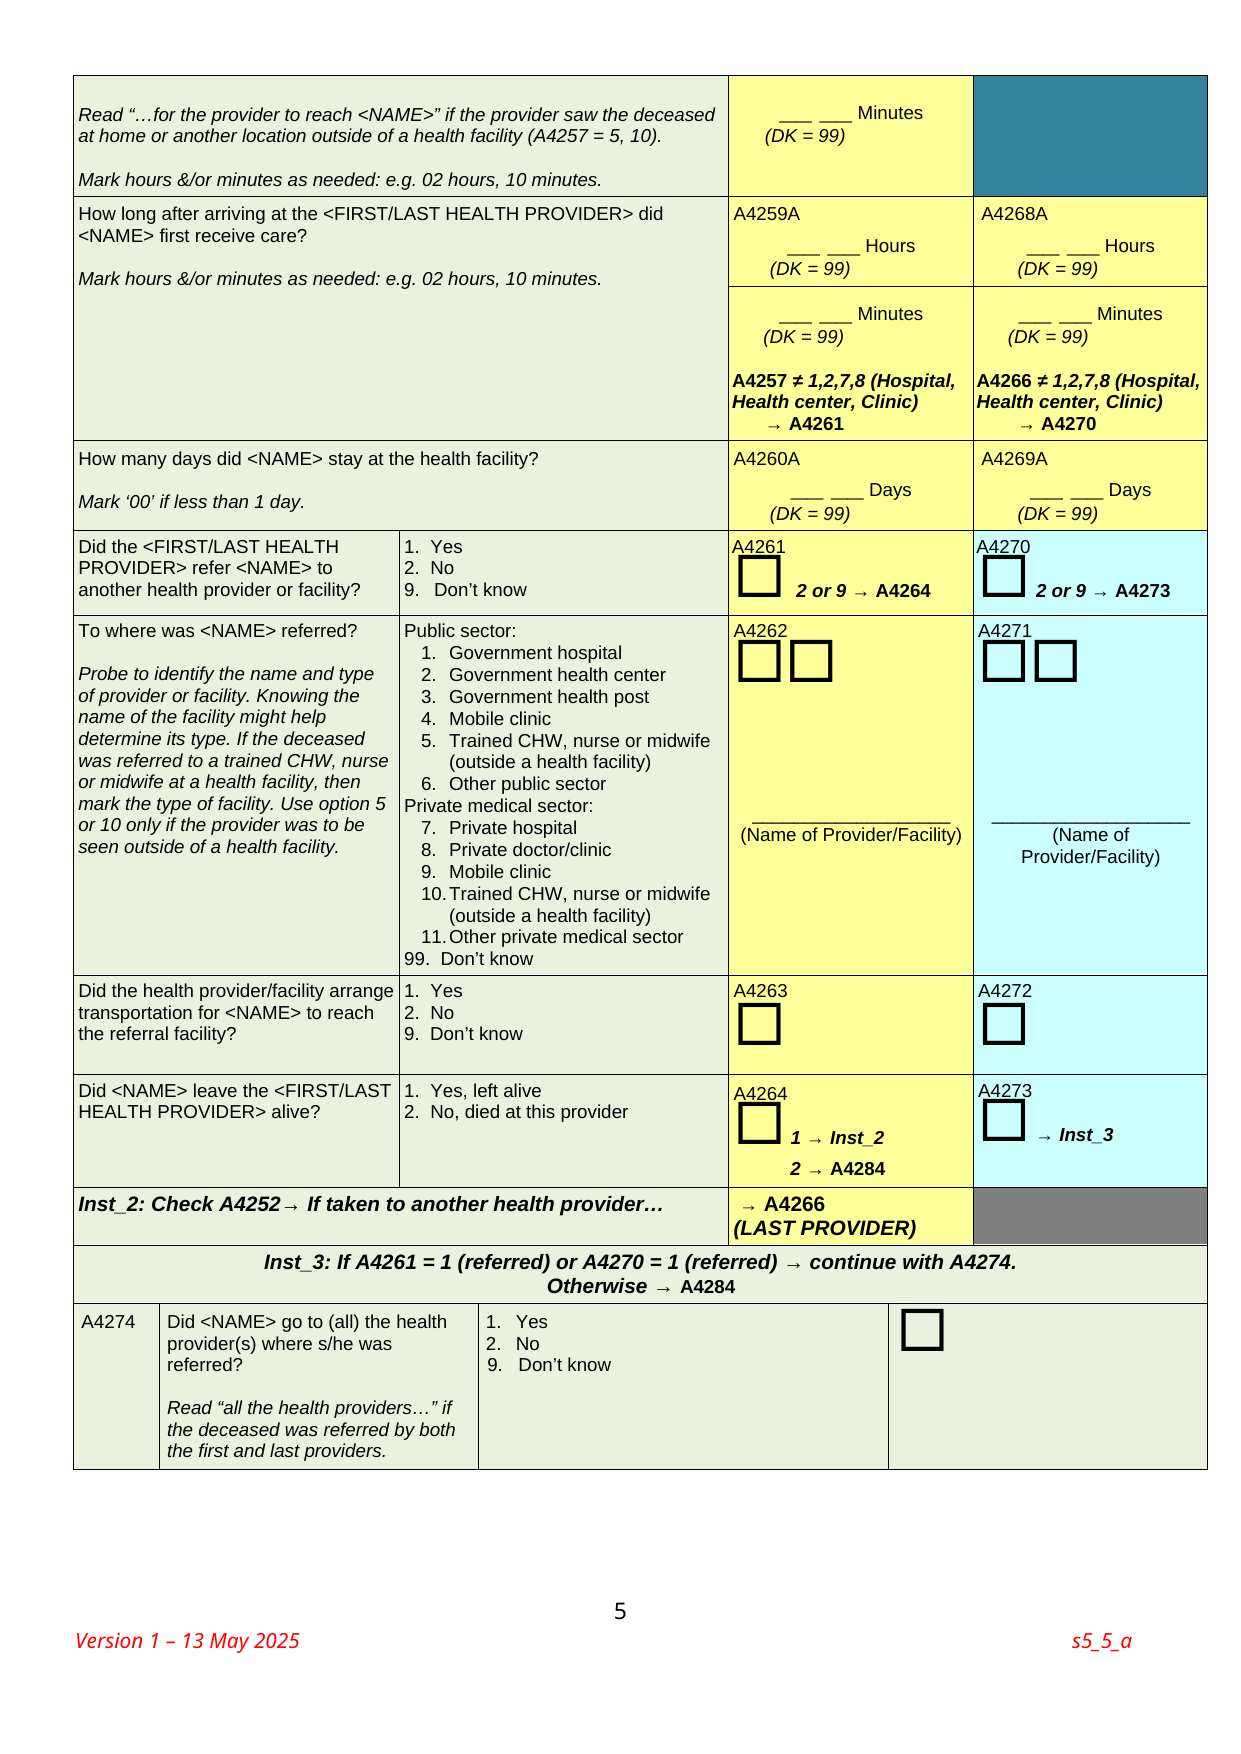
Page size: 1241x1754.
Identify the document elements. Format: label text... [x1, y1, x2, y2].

table_cell Yes No 9. Don’t know [400, 976, 728, 1074]
table_cell A4262 ___________________ (Name of Provider/Facility) [729, 616, 973, 974]
table_cell Yes, left alive No, died at this provider [400, 1075, 728, 1187]
table_cell Did <NAME> go to (all) the health provider(s) where s/he was referred? Read “all the health providers…” if the deceased was referred by both the first and last providers. [160, 1304, 478, 1469]
table_cell A4268A __ __ Hours (DK = 99) [974, 197, 1207, 286]
table_cell Did the <FIRST/LAST HEALTH PROVIDER> refer <NAME> to another health provider or facility? [74, 531, 399, 614]
table_cell A4269A __ __ Days (DK = 99) [974, 441, 1207, 530]
table_cell How many days did <NAME> stay at the health facility? Mark ‘00’ if less than 1 day. [74, 441, 728, 530]
table_cell A4272 [974, 976, 1207, 1074]
table_cell [974, 76, 1207, 196]
table_cell A4260A __ __ Days (DK = 99) [729, 441, 973, 530]
table_cell A4274 [74, 1304, 159, 1469]
table_cell [974, 1188, 1207, 1244]
table_cell A4261 2 or 9 → A4264 [729, 531, 973, 614]
table_cell Inst_3: If A4261 = 1 (referred) or A4270 = 1 (referred) → continue with A4274. Otherwise → A4284 [74, 1246, 1207, 1302]
table_cell A4264 1 → Inst_2 2 → A4284 [729, 1075, 973, 1187]
table_cell Yes No 9. Don’t know [400, 531, 728, 614]
table_cell __ __ Minutes (DK = 99) A4257 ≠ 1,2,7,8 (Hospital, Health center, Clinic) → A4261 [729, 287, 973, 440]
table_cell A4273 → Inst_3 [974, 1075, 1207, 1187]
table_cell A4270 2 or 9 → A4273 [974, 531, 1207, 614]
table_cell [479, 1304, 888, 1469]
table_cell How long after arriving at the <FIRST/LAST HEALTH PROVIDER> did <NAME> first receive care? Mark hours &/or minutes as needed: e.g. 02 hours, 10 minutes. [74, 197, 728, 440]
table_cell __ __ Minutes (DK = 99) [729, 76, 973, 196]
table_cell A4263 [729, 976, 973, 1074]
table_cell A4271 ___________________ (Name of Provider/Facility) [974, 616, 1207, 974]
table_cell Inst_2: Check A4252→ If taken to another health provider… [74, 1188, 728, 1244]
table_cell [74, 76, 728, 196]
table_cell Did <NAME> leave the <FIRST/LAST HEALTH PROVIDER> alive? [74, 1075, 399, 1187]
table_cell Public sector: Government hospital Government health center Government health post Mobile clinic Trained CHW, nurse or midwife (outside a health facility) Other public sector Private medical sector: Private hospital Private doctor/clinic Mobile clinic Trained CHW, nurse or midwife (outside a health facility) Other private medical sector 99. Don’t know [400, 616, 728, 974]
table_cell [889, 1304, 1207, 1469]
table_cell A4259A __ __ Hours (DK = 99) [729, 197, 973, 286]
table_cell To where was <NAME> referred? Probe to identify the name and type of provider or facility. Knowing the name of the facility might help determine its type. If the deceased was referred to a trained CHW, nurse or midwife at a health facility, then mark the type of facility. Use option 5 or 10 only if the provider was to be seen outside of a health facility. [74, 616, 399, 974]
table_cell __ __ Minutes (DK = 99) A4266 ≠ 1,2,7,8 (Hospital, Health center, Clinic) → A4270 [974, 287, 1207, 440]
table_cell → A4266 (LAST PROVIDER) [729, 1188, 973, 1244]
table_cell Did the health provider/facility arrange transportation for <NAME> to reach the referral facility? [74, 976, 399, 1074]
